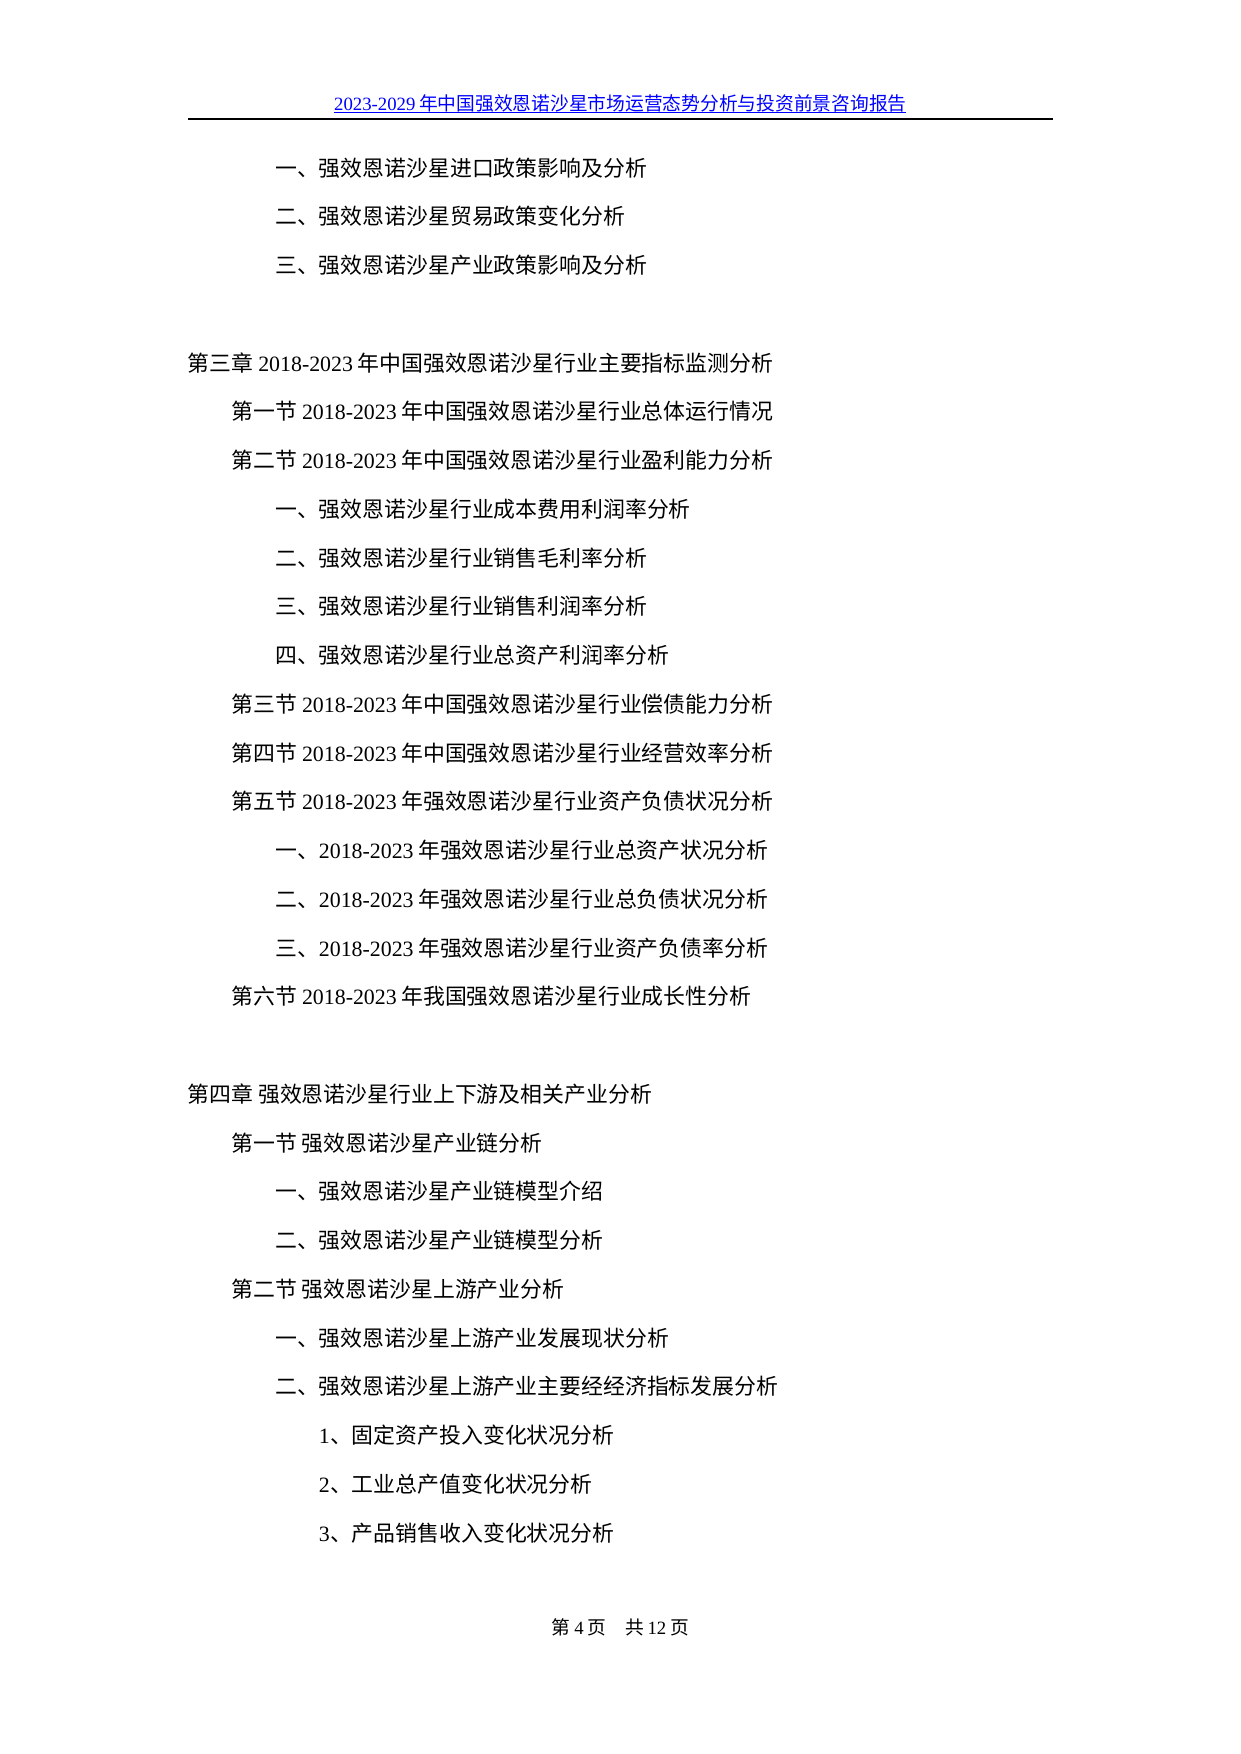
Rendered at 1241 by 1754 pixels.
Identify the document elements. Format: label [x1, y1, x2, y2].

text [187, 150, 1053, 1548]
